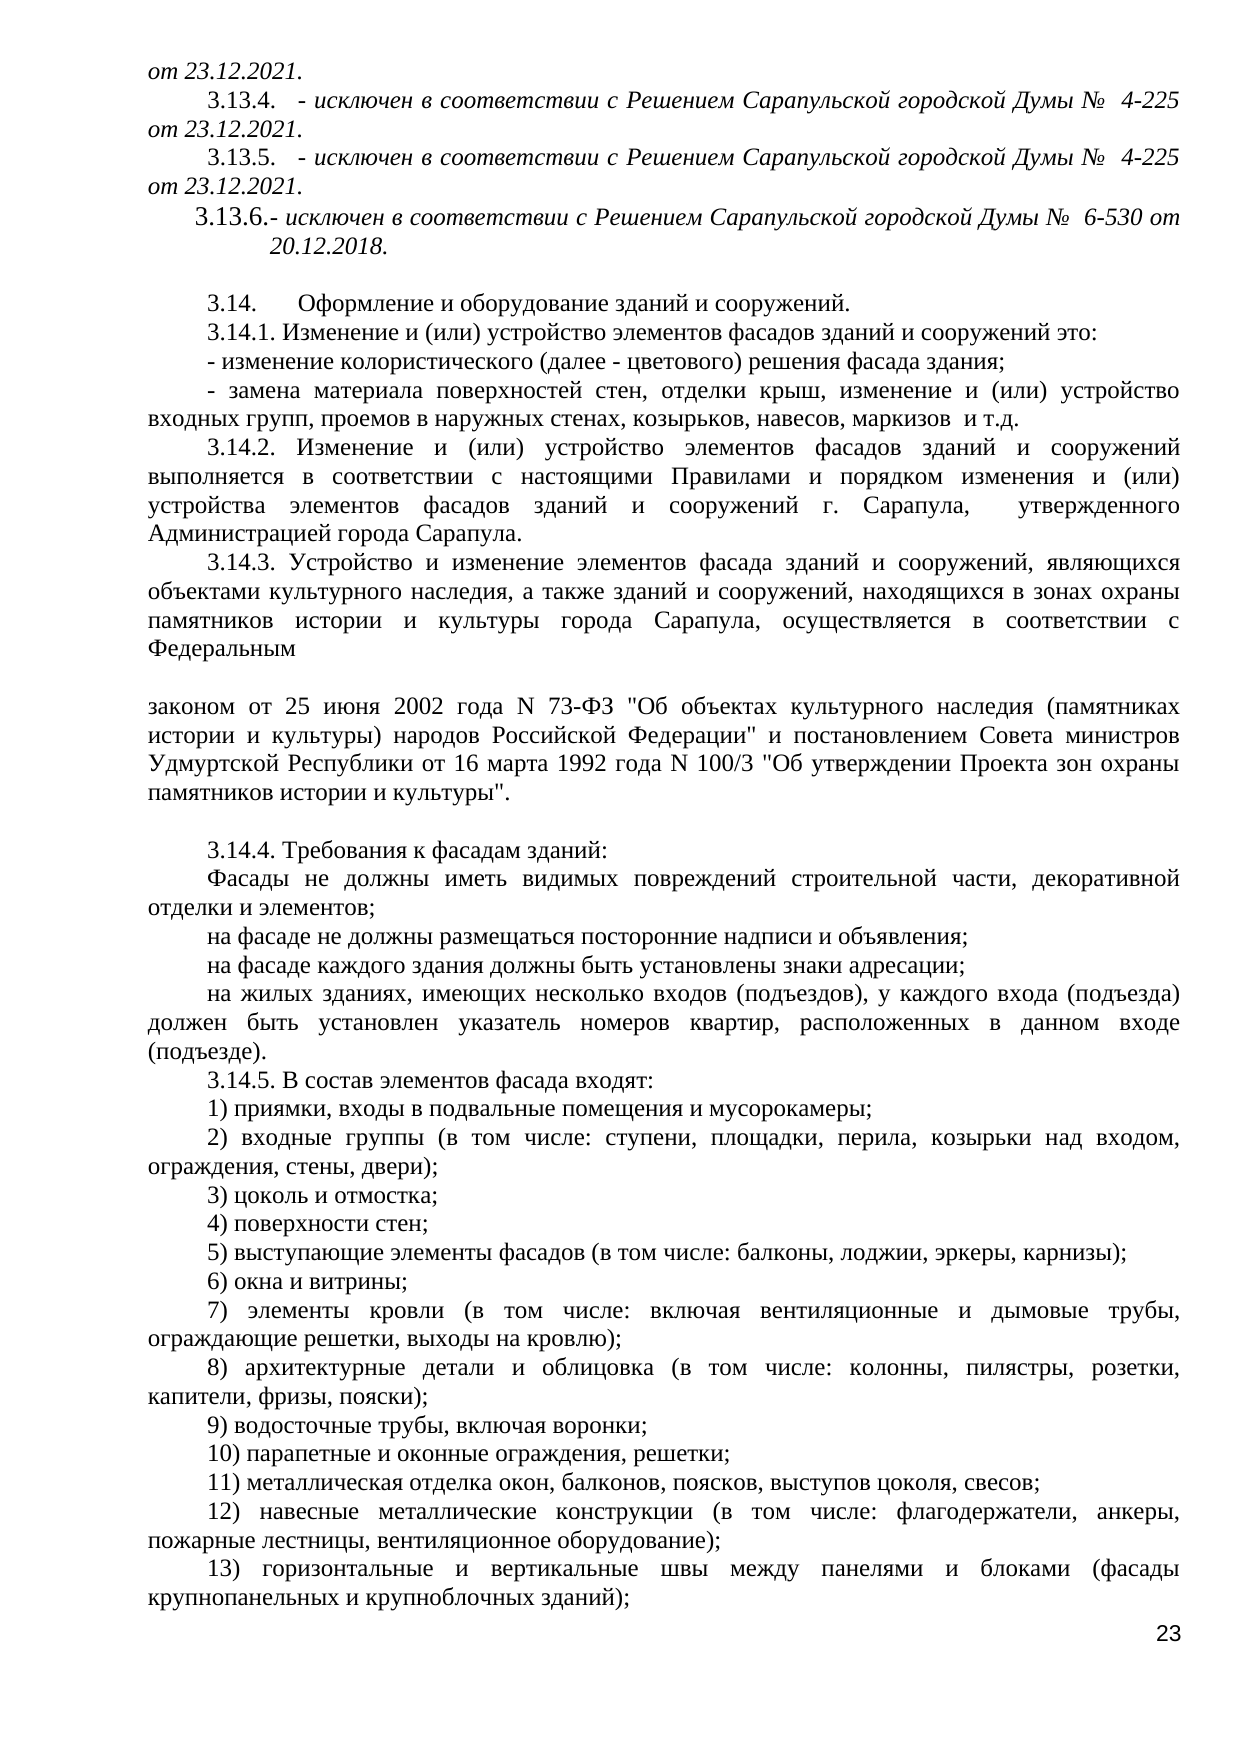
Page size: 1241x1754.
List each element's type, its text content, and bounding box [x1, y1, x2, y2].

text - изменение колористического (далее - цветового) решения фасада здания; [148, 346, 1181, 375]
text 2) входные группы (в том числе: ступени, площадки, перила, козырьки над входом, ограждения, стены, двери); [148, 1122, 1181, 1180]
text Фасады не должны иметь видимых повреждений строительной части, декоративной отделки и элементов; [148, 863, 1181, 921]
text 4) поверхности стен; [148, 1208, 1181, 1237]
text на жилых зданиях, имеющих несколько входов (подъездов), у каждого входа (подъезда) должен быть установлен указатель номеров квартир, расположенных в данном входе (подъезде). [148, 978, 1181, 1065]
text 13) горизонтальные и вертикальные швы между панелями и блоками (фасады крупнопанельных и крупноблочных зданий); [148, 1553, 1181, 1611]
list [148, 56, 1181, 85]
text 7) элементы кровли (в том числе: включая вентиляционные и дымовые трубы, ограждающие решетки, выходы на кровлю); [148, 1295, 1181, 1352]
text на фасаде не должны размещаться посторонние надписи и объявления; [148, 921, 1181, 950]
text 10) парапетные и оконные ограждения, решетки; [148, 1438, 1181, 1467]
text 3.14.4. Требования к фасадам зданий: [148, 835, 1181, 863]
text 3.14.1. Изменение и (или) устройство элементов фасадов зданий и сооружений это: [148, 317, 1181, 346]
text 9) водосточные трубы, включая воронки; [148, 1410, 1181, 1438]
text 8) архитектурные детали и облицовка (в том числе: колонны, пилястры, розетки, капители, фризы, пояски); [148, 1352, 1181, 1410]
text на фасаде каждого здания должны быть установлены знаки адресации; [148, 950, 1181, 978]
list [148, 85, 1181, 142]
text - замена материала поверхностей стен, отделки крыш, изменение и (или) устройство входных групп, проемов в наружных стенах, козырьков, навесов, маркизов и т.д. [148, 375, 1181, 432]
list - исключен в соответствии с Решением Сарапульской городской Думы № 6-530 от 20.12.2018. [194, 200, 1181, 260]
text 3.14.5. В состав элементов фасада входят: [148, 1065, 1181, 1093]
text 3.14.2. Изменение и (или) устройство элементов фасадов зданий и сооружений выполняется в соответствии с настоящими Правилами и порядком изменения и (или) устройства элементов фасадов зданий и сооружений г. Сарапула, утвержденного Администрацией города Сарапула. [148, 432, 1181, 547]
text 1) приямки, входы в подвальные помещения и мусорокамеры; [148, 1093, 1181, 1122]
text 6) окна и витрины; [148, 1266, 1181, 1295]
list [148, 142, 1181, 200]
text 11) металлическая отделка окон, балконов, поясков, выступов цоколя, свесов; [148, 1467, 1181, 1496]
text 3.14.3. Устройство и изменение элементов фасада зданий и сооружений, являющихся объектами культурного наследия, а также зданий и сооружений, находящихся в зонах охраны памятников истории и культуры города Сарапула, осуществляется в соответствии с Федеральным законом от 25 июня 2002 года N 73-ФЗ "Об объектах культурного наследия (памятниках истории и культуры) народов Российской Федерации" и постановлением Совета министров Удмуртской Республики от 16 марта 1992 года N 100/3 "Об утверждении Проекта зон охраны памятников истории и культуры". [148, 547, 1181, 806]
text 5) выступающие элементы фасадов (в том числе: балконы, лоджии, эркеры, карнизы); [148, 1237, 1181, 1266]
text 12) навесные металлические конструкции (в том числе: флагодержатели, анкеры, пожарные лестницы, вентиляционное оборудование); [148, 1496, 1181, 1553]
list Оформление и оборудование зданий и сооружений. [148, 288, 1181, 317]
text 3) цоколь и отмостка; [148, 1180, 1181, 1208]
